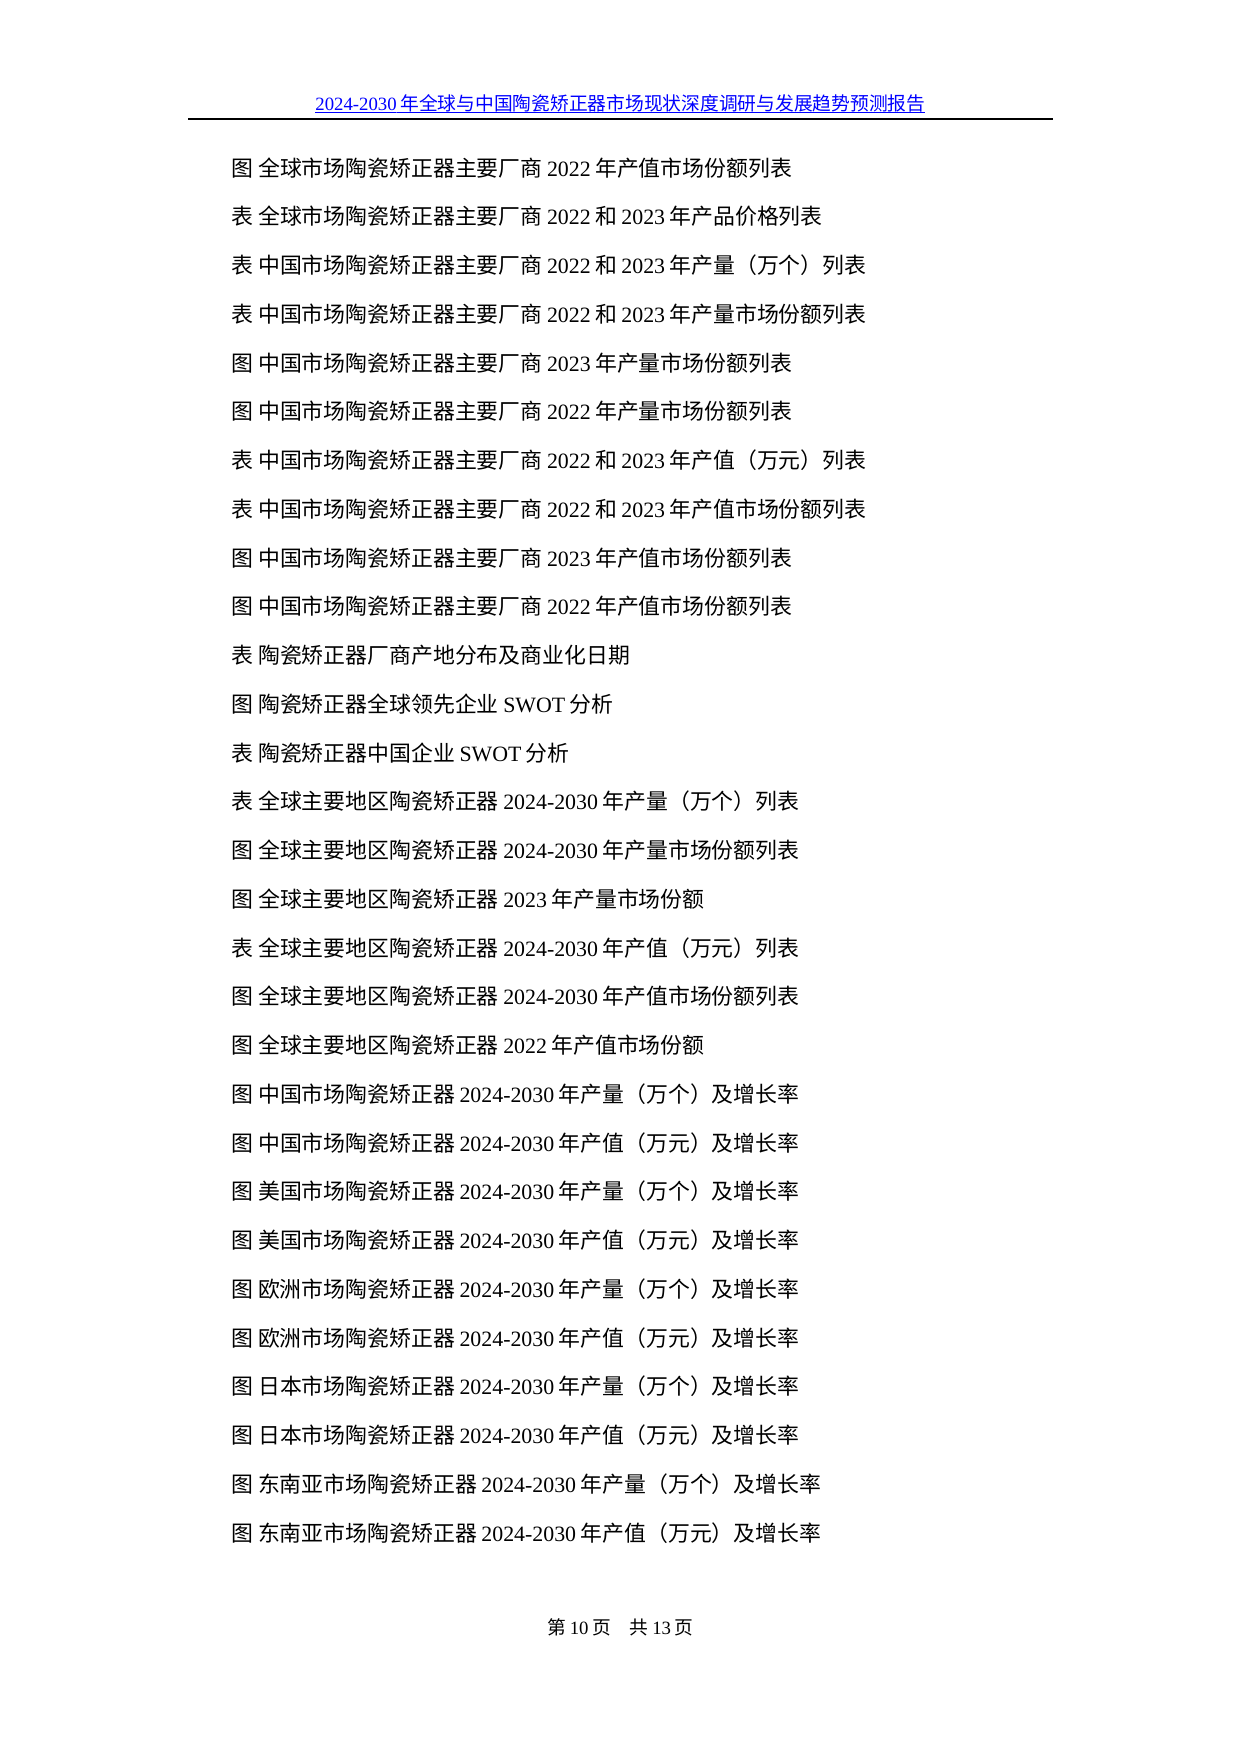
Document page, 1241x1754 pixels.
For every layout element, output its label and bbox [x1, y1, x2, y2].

text [187, 150, 1053, 1548]
